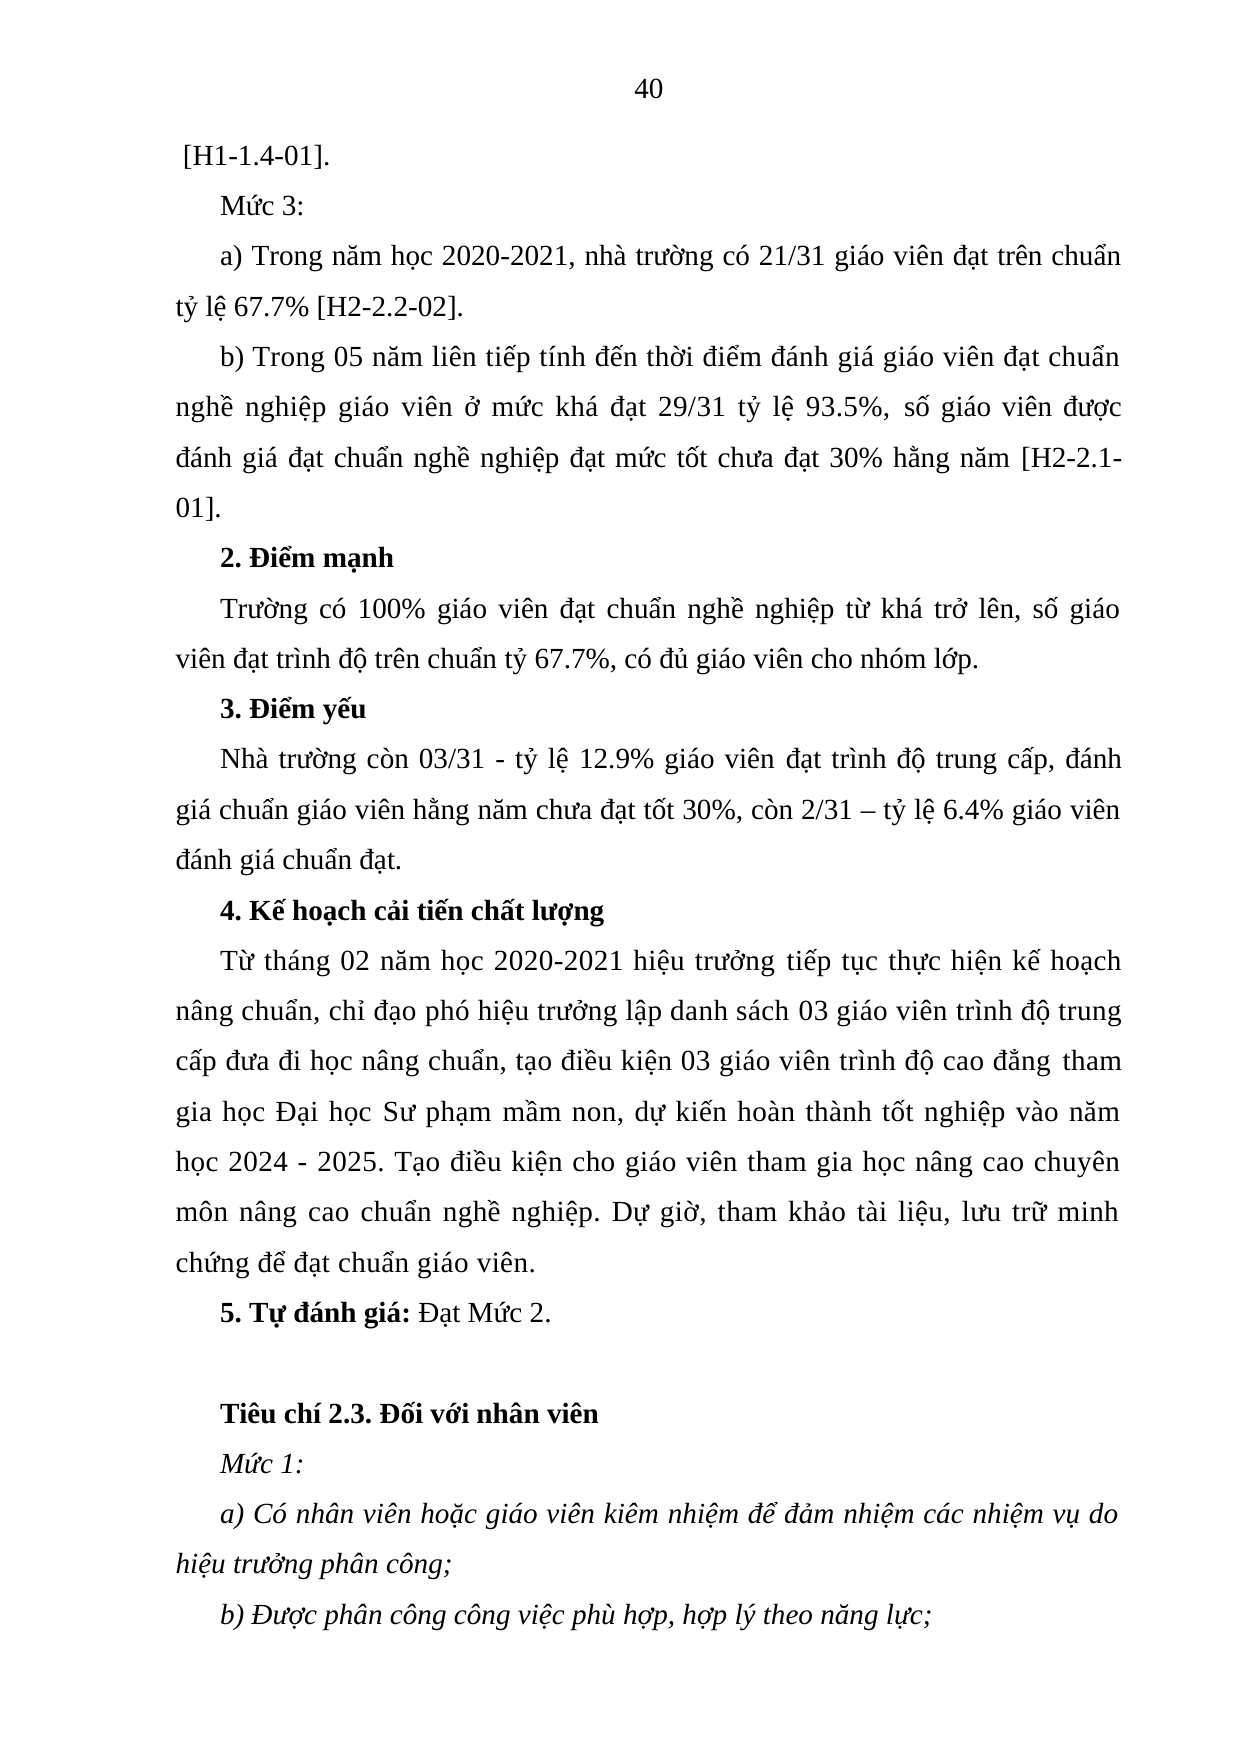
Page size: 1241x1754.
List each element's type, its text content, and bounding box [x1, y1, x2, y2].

text a) Có nhân viên hoặc giáo viên kiêm nhiệm để đảm nhiệm các nhiệm vụ do hiệu trưởng phân công; [175, 1496, 1122, 1580]
text Mức 3: [175, 188, 1122, 222]
text Nhà trường còn 03/31 - tỷ lệ 12.9% giáo viên đạt trình độ trung cấp, đánh giá chuẩn giáo viên hằng năm chưa đạt tốt 30%, còn 2/31 – tỷ lệ 6.4% giáo viên đánh giá chuẩn đạt. [175, 742, 1122, 876]
text Tiêu chí 2.3. Đối với nhân viên [175, 1396, 1122, 1429]
text Trường có 100% giáo viên đạt chuẩn nghề nghiệp từ khá trở lên, số giáo viên đạt trình độ trên chuẩn tỷ 67.7%, có đủ giáo viên cho nhóm lớp. [175, 591, 1122, 674]
text b) Được phân công công việc phù hợp, hợp lý theo năng lực; [175, 1597, 1122, 1631]
text Từ tháng 02 năm học 2020-2021 hiệu trưởng tiếp tục thực hiện kế hoạch nâng chuẩn, chỉ đạo phó hiệu trưởng lập danh sách 03 giáo viên trình độ trung cấp đưa đi học nâng chuẩn, tạo điều kiện 03 giáo viên trình độ cao đẳng tham gia học Đại học Sư phạm mầm non, dự kiến hoàn thành tốt nghiệp vào năm học 2024 - 2025. Tạo điều kiện cho giáo viên tham gia học nâng cao chuyên môn nâng cao chuẩn nghề nghiệp. Dự giờ, tham khảo tài liệu, lưu trữ minh chứng để đạt chuẩn giáo viên. [175, 943, 1122, 1278]
text 4. Kế hoạch cải tiến chất lượng [175, 893, 1122, 926]
text 3. Điểm yếu [175, 691, 1122, 725]
text 2. Điểm mạnh [175, 540, 1122, 574]
text a) Trong năm học 2020-2021, nhà trường có 21/31 giáo viên đạt trên chuẩn tỷ lệ 67.7% [H2-2.2-02]. [175, 238, 1122, 322]
text b) Trong 05 năm liên tiếp tính đến thời điểm đánh giá giáo viên đạt chuẩn nghề nghiệp giáo viên ở mức khá đạt 29/31 tỷ lệ 93.5%, số giáo viên được đánh giá đạt chuẩn nghề nghiệp đạt mức tốt chưa đạt 30% hằng năm [H2-2.1-01]. [175, 339, 1122, 524]
text Mức 1: [175, 1446, 1122, 1479]
text [H1-1.4-01]. [175, 138, 1122, 171]
text 5. Tự đánh giá: Đạt Mức 2. [175, 1295, 1122, 1329]
